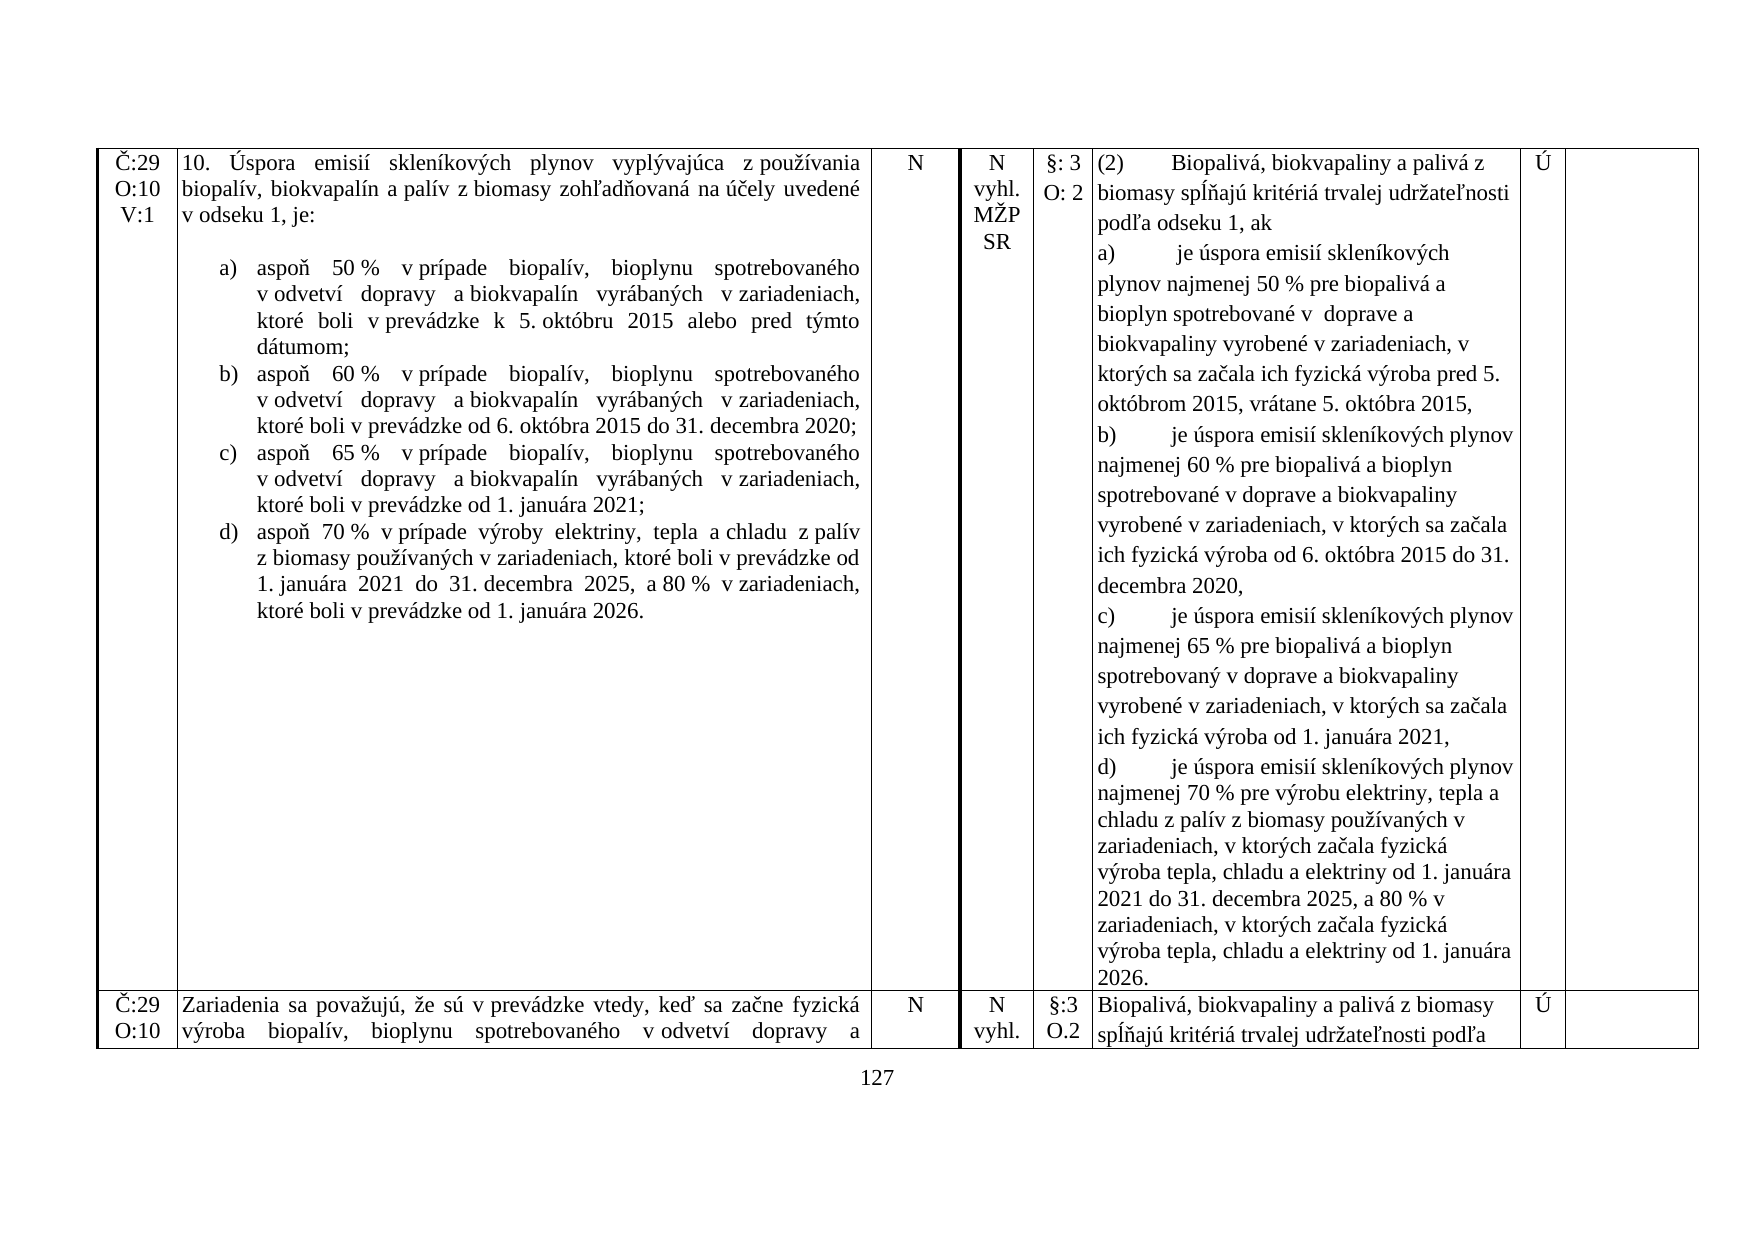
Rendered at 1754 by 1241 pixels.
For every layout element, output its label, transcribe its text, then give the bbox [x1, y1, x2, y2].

table_cell 10. Úspora emisií skleníkových plynov vyplývajúca z používania biopalív, biokvapalín a palív z biomasy zohľadňovaná na účely uvedené v odseku 1, je: aspoň 50 % v prípade biopalív, bioplynu spotrebovaného v odvetví dopravy a biokvapalín vyrábaných v zariadeniach, ktoré boli v prevádzke k 5. októbru 2015 alebo pred týmto dátumom; aspoň 60 % v prípade biopalív, bioplynu spotrebovaného v odvetví dopravy a biokvapalín vyrábaných v zariadeniach, ktoré boli v prevádzke od 6. októbra 2015 do 31. decembra 2020; aspoň 65 % v prípade biopalív, bioplynu spotrebovaného v odvetví dopravy a biokvapalín vyrábaných v zariadeniach, ktoré boli v prevádzke od 1. januára 2021; aspoň 70 % v prípade výroby elektriny, tepla a chladu z palív z biomasy používaných v zariadeniach, ktoré boli v prevádzke od 1. januára 2021 do 31. decembra 2025, a 80 % v zariadeniach, ktoré boli v prevádzke od 1. januára 2026. [178, 149, 871, 990]
table_cell N vyhl. MŽP SR [962, 149, 1033, 990]
table_cell [1566, 991, 1698, 1048]
table_cell Č:29 O:10 V: 2 [99, 991, 177, 1048]
table_cell §: 3 O: 2 [1034, 149, 1092, 990]
table_cell N [872, 991, 958, 1048]
table_cell (2) Biopalivá, biokvapaliny a palivá z biomasy spĺňajú kritériá trvalej udržateľnosti podľa odseku 1, ak a) je úspora emisií skleníkových plynov najmenej 50 % pre biopalivá a bioplyn spotrebované v doprave a biokvapaliny vyrobené v zariadeniach, v ktorých sa začala ich fyzická výroba pred 5. októbrom 2015, vrátane 5. októbra 2015, b) je úspora emisií skleníkových plynov najmenej 60 % pre biopalivá a bioplyn spotrebované v doprave a biokvapaliny vyrobené v zariadeniach, v ktorých sa začala ich fyzická výroba od 6. októbra 2015 do 31. decembra 2020, c) je úspora emisií skleníkových plynov najmenej 65 % pre biopalivá a bioplyn spotrebovaný v doprave a biokvapaliny vyrobené v zariadeniach, v ktorých sa začala ich fyzická výroba od 1. januára 2021, d) je úspora emisií skleníkových plynov najmenej 70 % pre výrobu elektriny, tepla a chladu z palív z biomasy používaných v zariadeniach, v ktorých začala fyzická výroba tepla, chladu a elektriny od 1. januára 2021 do 31. decembra 2025, a 80 % v zariadeniach, v ktorých začala fyzická výroba tepla, chladu a elektriny od 1. januára 2026. [1093, 149, 1520, 990]
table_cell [1093, 991, 1520, 1048]
table_cell §:3 O.2 [1034, 991, 1092, 1048]
table_cell Ú [1521, 149, 1565, 990]
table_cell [178, 991, 871, 1048]
table_cell [1566, 149, 1698, 990]
table_cell Ú [1521, 991, 1565, 1048]
table_cell N vyhl. MŽP SR [962, 991, 1033, 1048]
table_cell N [872, 149, 958, 990]
table_cell Č:29 O:10 V:1 [99, 149, 177, 990]
